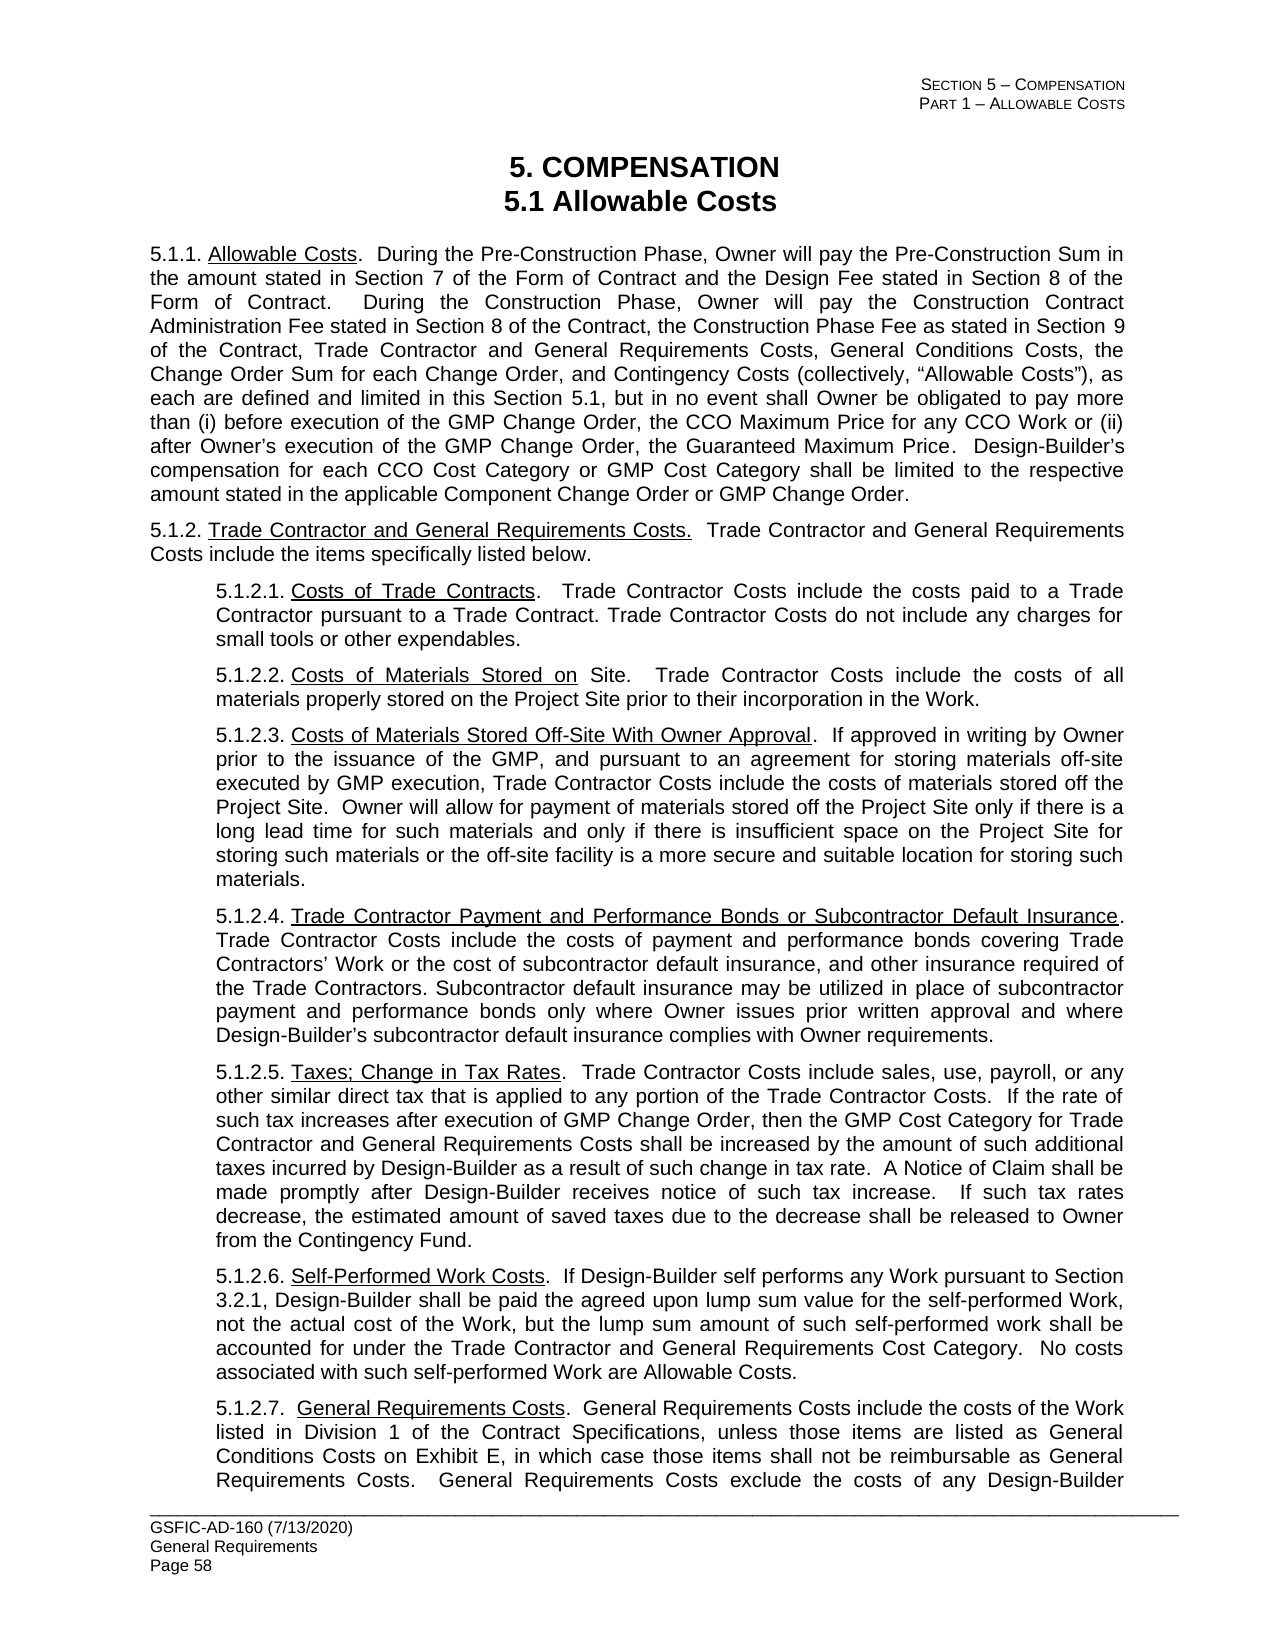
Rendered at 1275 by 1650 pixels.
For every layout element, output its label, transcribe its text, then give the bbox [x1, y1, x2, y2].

subtitle Costs of Materials Stored on Site. Trade Contractor Costs include the costs of all materials properly stored on the Project Site prior to their incorporation in the Work. [216, 663, 1125, 711]
subtitle COMPENSATION [180, 150, 1125, 183]
subtitle Trade Contractor and General Requirements Costs. Trade Contractor and General Requirements Costs include the items specifically listed below. [150, 518, 1125, 566]
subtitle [216, 1396, 1125, 1492]
subtitle Taxes; Change in Tax Rates. Trade Contractor Costs include sales, use, payroll, or any other similar direct tax that is applied to any portion of the Trade Contractor Costs. If the rate of such tax increases after execution of GMP Change Order, then the GMP Cost Category for Trade Contractor and General Requirements Costs shall be increased by the amount of such additional taxes incurred by Design-Builder as a result of such change in tax rate. A Notice of Claim shall be made promptly after Design-Builder receives notice of such tax increase. If such tax rates decrease, the estimated amount of saved taxes due to the decrease shall be released to Owner from the Contingency Fund. [216, 1060, 1125, 1251]
subtitle Self-Performed Work Costs. If Design-Builder self performs any Work pursuant to Section 3.2.1, Design-Builder shall be paid the agreed upon lump sum value for the self-performed Work, not the actual cost of the Work, but the lump sum amount of such self-performed work shall be accounted for under the Trade Contractor and General Requirements Cost Category. No costs associated with such self-performed Work are Allowable Costs. [216, 1264, 1125, 1384]
subtitle Trade Contractor Payment and Performance Bonds or Subcontractor Default Insurance. Trade Contractor Costs include the costs of payment and performance bonds covering Trade Contractors’ Work or the cost of subcontractor default insurance, and other insurance required of the Trade Contractors. Subcontractor default insurance may be utilized in place of subcontractor payment and performance bonds only where Owner issues prior written approval and where Design-Builder’s subcontractor default insurance complies with Owner requirements. [216, 903, 1125, 1047]
subtitle Costs of Materials Stored Off-Site With Owner Approval. If approved in writing by Owner prior to the issuance of the GMP, and pursuant to an agreement for storing materials off-site executed by GMP execution, Trade Contractor Costs include the costs of materials stored off the Project Site. Owner will allow for payment of materials stored off the Project Site only if there is a long lead time for such materials and only if there is insufficient space on the Project Site for storing such materials or the off-site facility is a more secure and suitable location for storing such materials. [216, 723, 1125, 891]
subtitle Allowable Costs. During the Pre-Construction Phase, Owner will pay the Pre-Construction Sum in the amount stated in Section 7 of the Form of Contract and the Design Fee stated in Section 8 of the Form of Contract. During the Construction Phase, Owner will pay the Construction Contract Administration Fee stated in Section 8 of the Contract, the Construction Phase Fee as stated in Section 9 of the Contract, Trade Contractor and General Requirements Costs, General Conditions Costs, the Change Order Sum for each Change Order, and Contingency Costs (collectively, “Allowable Costs”), as each are defined and limited in this Section 5.1, but in no event shall Owner be obligated to pay more than (i) before execution of the GMP Change Order, the CCO Maximum Price for any CCO Work or (ii) after Owner’s execution of the GMP Change Order, the Guaranteed Maximum Price. Design-Builder’s compensation for each CCO Cost Category or GMP Cost Category shall be limited to the respective amount stated in the applicable Component Change Order or GMP Change Order. [150, 242, 1125, 506]
subtitle Allowable Costs [180, 183, 1125, 217]
subtitle Costs of Trade Contracts. Trade Contractor Costs include the costs paid to a Trade Contractor pursuant to a Trade Contract. Trade Contractor Costs do not include any charges for small tools or other expendables. [216, 578, 1125, 650]
